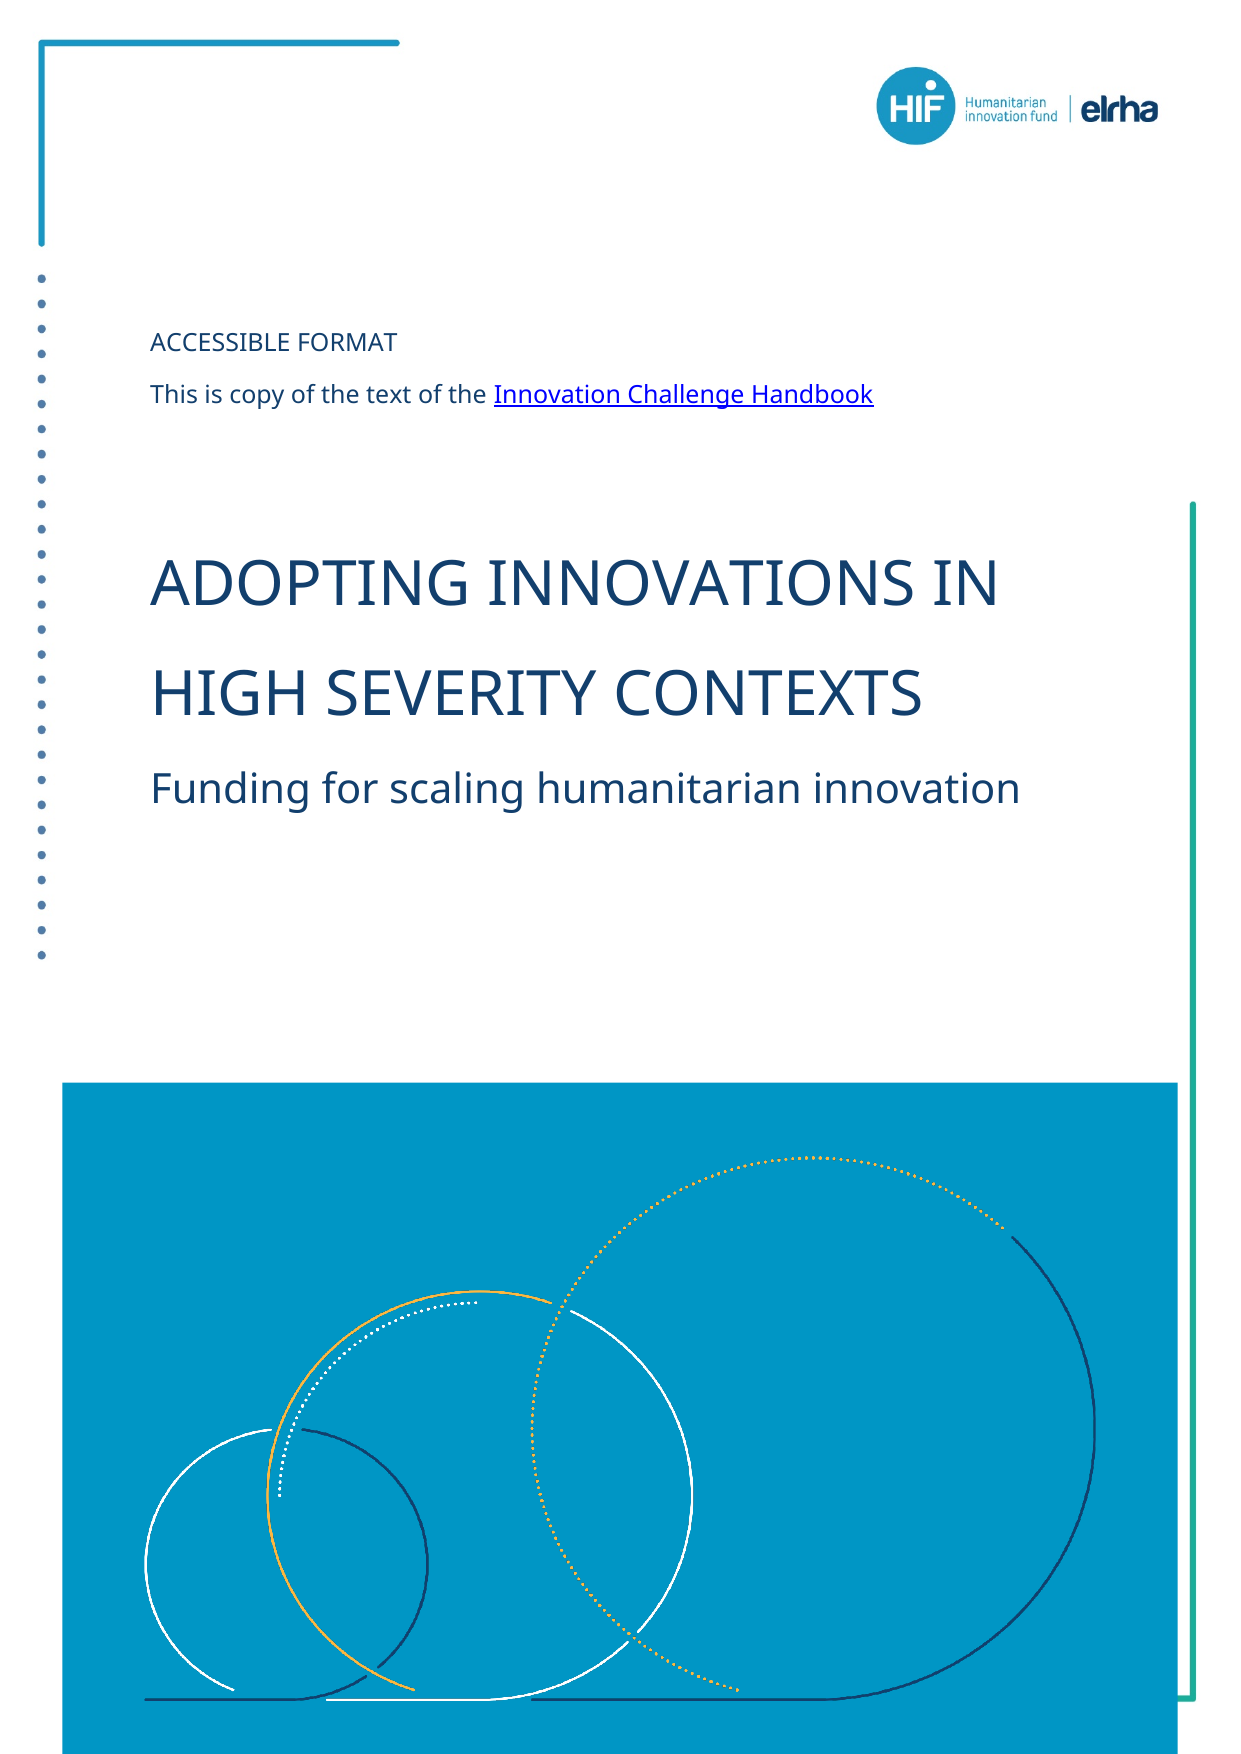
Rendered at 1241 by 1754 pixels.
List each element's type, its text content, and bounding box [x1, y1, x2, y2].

picture [683, 1437, 693, 1540]
text HIGH SEVERITY CONTEXTS [150, 648, 1090, 734]
text Funding for scaling humanitarian innovation [150, 759, 1090, 816]
picture [182, 1655, 190, 1663]
text ADOPTING INNOVATIONS IN [150, 538, 1090, 623]
picture [173, 1475, 181, 1484]
picture [270, 1529, 275, 1549]
text This is copy of the text of the Innovation Challenge Handbook [150, 376, 1090, 410]
picture [0, 0, 1232, 1742]
text ACCESSIBLE FORMAT [150, 324, 1090, 359]
picture [267, 1447, 274, 1528]
